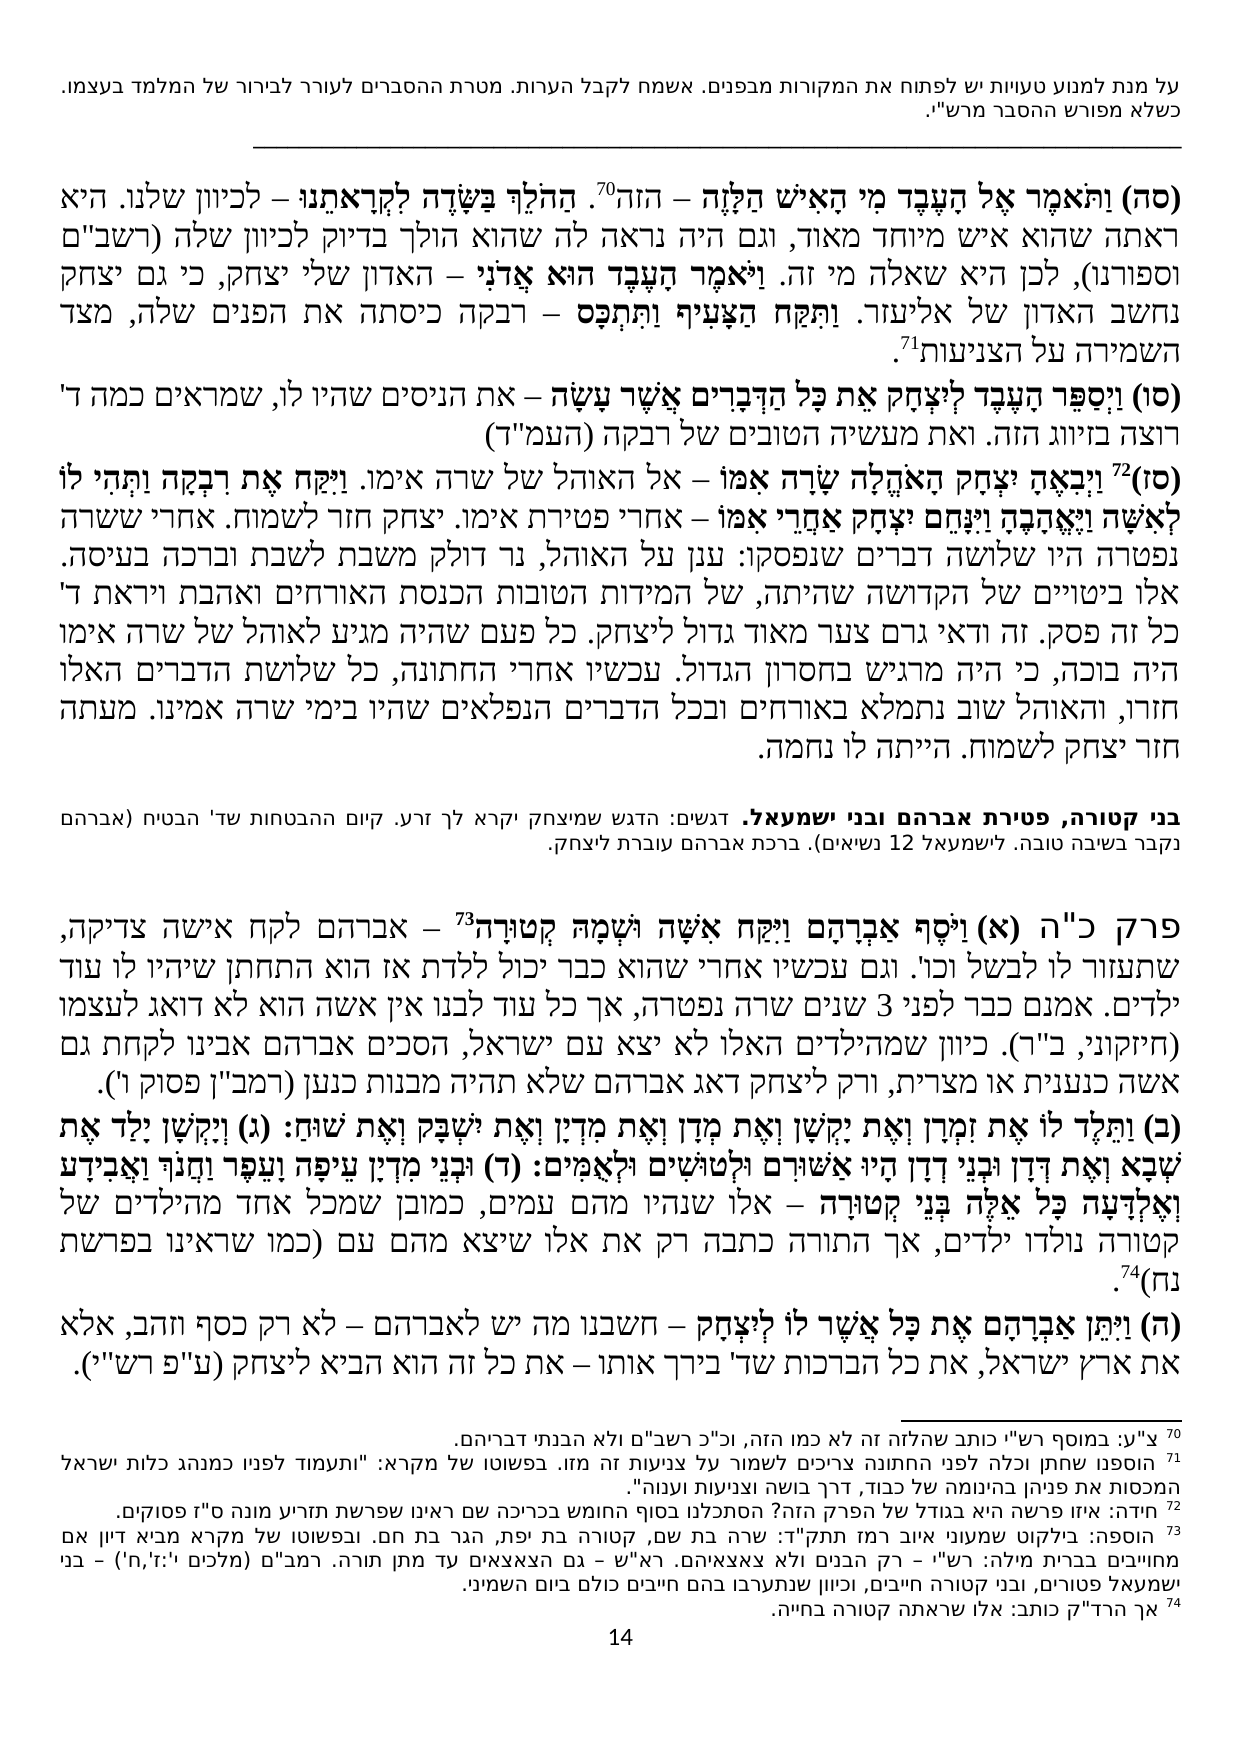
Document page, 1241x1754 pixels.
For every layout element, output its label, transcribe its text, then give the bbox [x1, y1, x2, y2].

text בני קטורה, פטירת אברהם ובני ישמעאל. דגשים: הדגש שמיצחק יקרא לך זרע. קיום ההבטחות שד' הבטיח (אברהם נקבר בשיבה טובה. לישמעאל 12 נשיאים). ברכת אברהם עוברת ליצחק. [59, 804, 1181, 855]
text (ב) וַתֵּלֶד לוֹ אֶת זִמְרָן וְאֶת יָקְשָׁן וְאֶת מְדָן וְאֶת מִדְיָן וְאֶת יִשְׁבָּק וְאֶת שׁוּחַ: (ג) וְיָקְשָׁן יָלַד אֶת שְׁבָא וְאֶת דְּדָן וּבְנֵי דְדָן הָיוּ אַשּׁוּרִם וּלְטוּשִׁים וּלְאֻמִּים: (ד) וּבְנֵי מִדְיָן עֵיפָה וָעֵפֶר וַחֲנֹךְ וַאֲבִידָע וְאֶלְדָּעָה כָּל אֵלֶּה בְּנֵי קְטוּרָה – אלו שנהיו מהם עמים, כמובן שמכל אחד מהילדים של קטורה נולדו ילדים, אך התורה כתבה רק את אלו שיצא מהם עם (כמו שראינו בפרשת נח). [59, 1107, 1181, 1298]
text פרק כ"ה (א) וַיֹּסֶף אַבְרָהָם וַיִּקַּח אִשָּׁה וּשְׁמָהּ קְטוּרָה – אברהם לקח אישה צדיקה, שתעזור לו לבשל וכו'. וגם עכשיו אחרי שהוא כבר יכול ללדת אז הוא התחתן שיהיו לו עוד ילדים. אמנם כבר לפני 3 שנים שרה נפטרה, אך כל עוד לבנו אין אשה הוא לא דואג לעצמו (חיזקוני, ב"ר). כיוון שמהילדים האלו לא יצא עם ישראל, הסכים אברהם אבינו לקחת גם אשה כנענית או מצרית, ורק ליצחק דאג אברהם שלא תהיה מבנות כנען (רמב"ן פסוק ו'). [59, 906, 1181, 1100]
text (סז) וַיְבִאֶהָ יִצְחָק הָאֹהֱלָה שָׂרָה אִמּוֹ – אל האוהל של שרה אימו. וַיִּקַּח אֶת רִבְקָה וַתְּהִי לוֹ לְאִשָּׁה וַיֶּאֱהָבֶהָ וַיִּנָּחֵם יִצְחָק אַחֲרֵי אִמּוֹ – אחרי פטירת אימו. יצחק חזר לשמוח. אחרי ששרה נפטרה היו שלושה דברים שנפסקו: ענן על האוהל, נר דולק משבת לשבת וברכה בעיסה. אלו ביטויים של הקדושה שהיתה, של המידות הטובות הכנסת האורחים ואהבת ויראת ד' כל זה פסק. זה ודאי גרם צער מאוד גדול ליצחק. כל פעם שהיה מגיע לאוהל של שרה אימו היה בוכה, כי היה מרגיש בחסרון הגדול. עכשיו אחרי החתונה, כל שלושת הדברים האלו חזרו, והאוהל שוב נתמלא באורחים ובכל הדברים הנפלאים שהיו בימי שרה אמינו. מעתה חזר יצחק לשמוח. הייתה לו נחמה. [59, 458, 1181, 765]
text (סה) וַתֹּאמֶר אֶל הָעֶבֶד מִי הָאִישׁ הַלָּזֶה – הזה. הַהֹלֵךְ בַּשָּׂדֶה לִקְרָאתֵנוּ – לכיוון שלנו. היא ראתה שהוא איש מיוחד מאוד, וגם היה נראה לה שהוא הולך בדיוק לכיוון שלה (רשב"ם וספורנו), לכן היא שאלה מי זה. וַיֹּאמֶר הָעֶבֶד הוּא אֲדֹנִי – האדון שלי יצחק, כי גם יצחק נחשב האדון של אליעזר. וַתִּקַּח הַצָּעִיף וַתִּתְכָּס – רבקה כיסתה את הפנים שלה, מצד השמירה על הצניעות. [59, 178, 1181, 369]
text (סו) וַיְסַפֵּר הָעֶבֶד לְיִצְחָק אֵת כָּל הַדְּבָרִים אֲשֶׁר עָשָׂה – את הניסים שהיו לו, שמראים כמה ד' רוצה בזיווג הזה. ואת מעשיה הטובים של רבקה (העמ"ד) [59, 376, 1181, 452]
text (ה) וַיִּתֵּן אַבְרָהָם אֶת כָּל אֲשֶׁר לוֹ לְיִצְחָק – חשבנו מה יש לאברהם – לא רק כסף וזהב, אלא את ארץ ישראל, את כל הברכות שד' בירך אותו – את כל זה הוא הביא ליצחק (ע"פ רש"י). [59, 1304, 1181, 1381]
